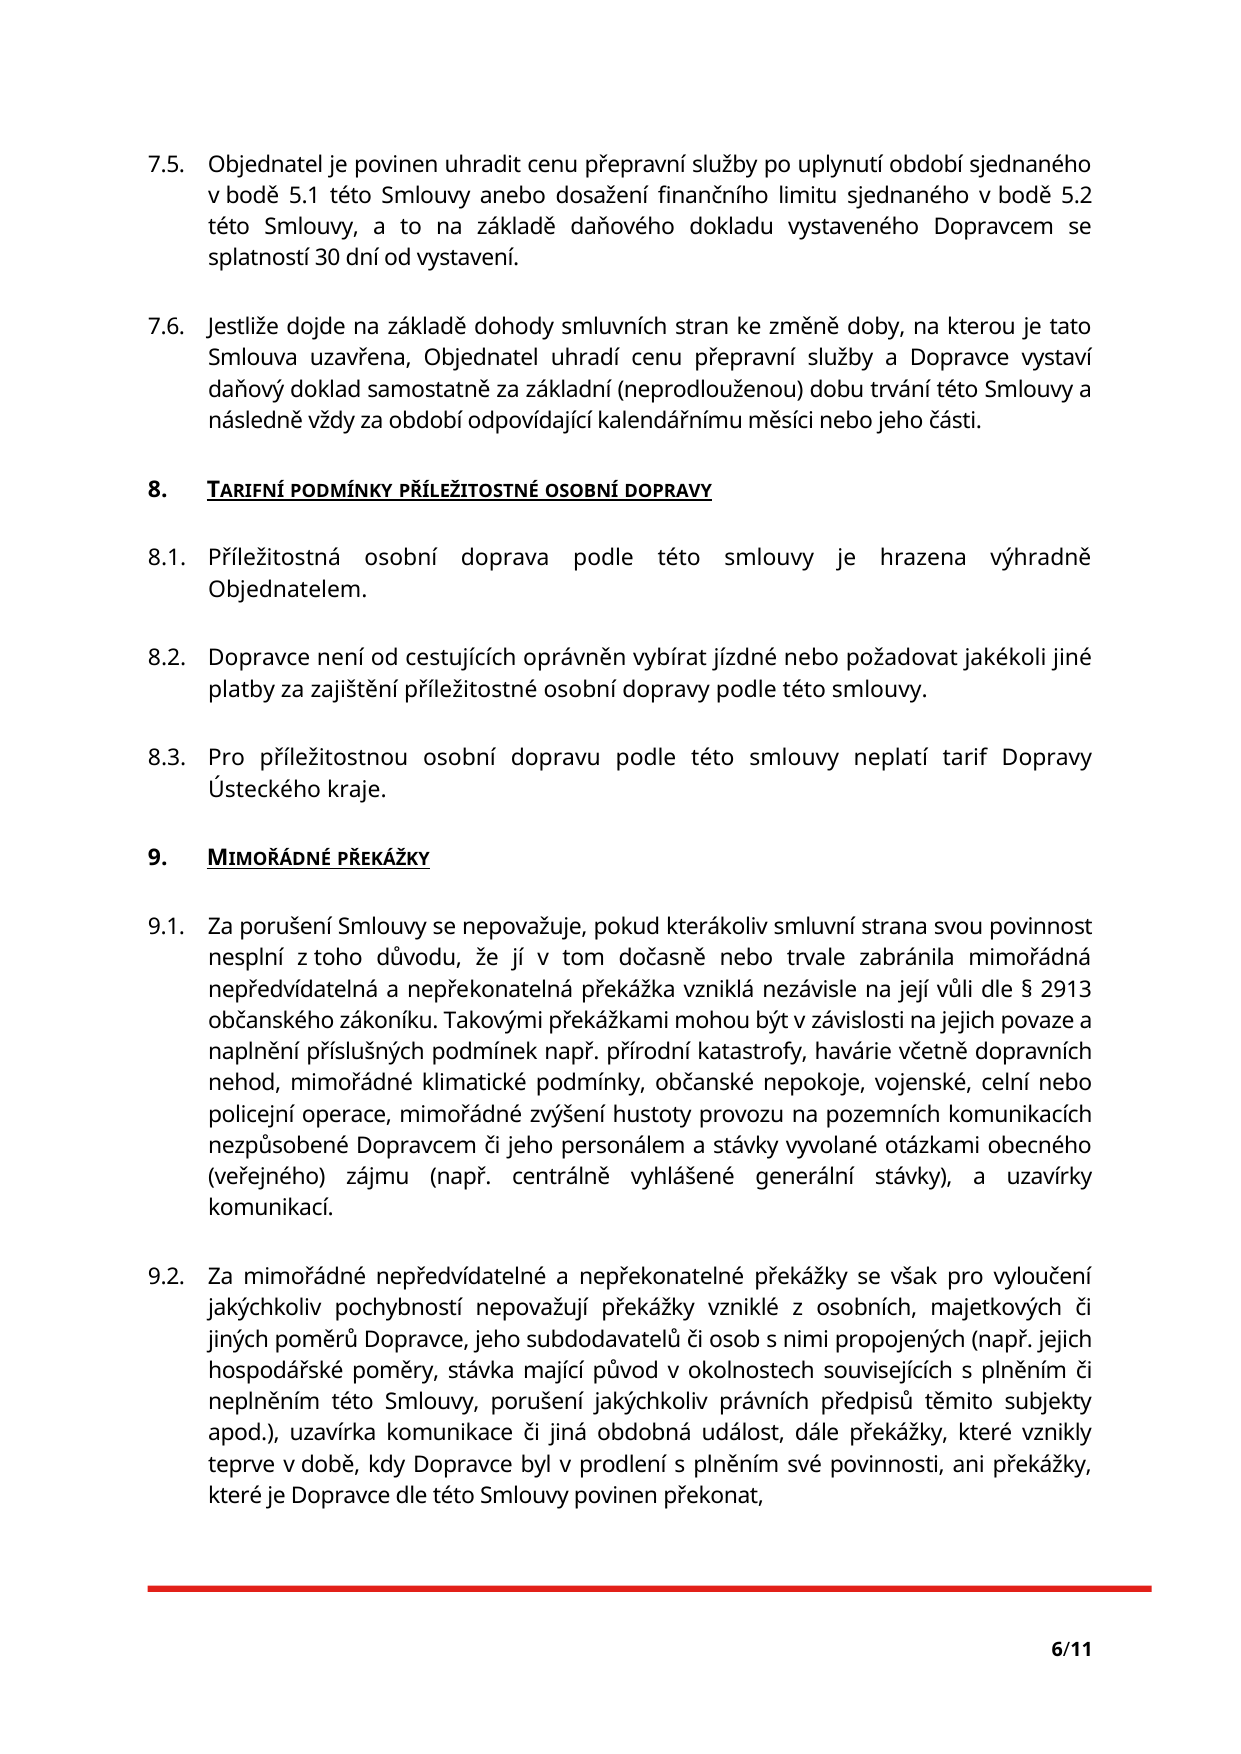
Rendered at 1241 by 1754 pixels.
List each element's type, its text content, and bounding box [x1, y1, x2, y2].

text Pro příležitostnou osobní dopravu podle této smlouvy neplatí tarif Dopravy Ústeckého kraje. [148, 741, 1093, 804]
text Za mimořádné nepředvídatelné a nepřekonatelné překážky se však pro vyloučení jakýchkoliv pochybností nepovažují překážky vzniklé z osobních, majetkových či jiných poměrů Dopravce, jeho subdodavatelů či osob s nimi propojených (např. jejich hospodářské poměry, stávka mající původ v okolnostech souvisejících s plněním či neplněním této Smlouvy, porušení jakýchkoliv právních předpisů těmito subjekty apod.), uzavírka komunikace či jiná obdobná událost, dále překážky, které vznikly teprve v době, kdy Dopravce byl v prodlení s plněním své povinnosti, ani překážky, které je Dopravce dle této Smlouvy povinen překonat, [148, 1260, 1093, 1510]
text Mimořádné překážky [148, 841, 1093, 873]
text Jestliže dojde na základě dohody smluvních stran ke změně doby, na kterou je tato Smlouva uzavřena, Objednatel uhradí cenu přepravní služby a Dopravce vystaví daňový doklad samostatně za základní (neprodlouženou) dobu trvání této Smlouvy a následně vždy za období odpovídající kalendářnímu měsíci nebo jeho části. [148, 310, 1093, 435]
text Příležitostná osobní doprava podle této smlouvy je hrazena výhradně Objednatelem. [148, 541, 1093, 604]
text Objednatel je povinen uhradit cenu přepravní služby po uplynutí období sjednaného v bodě 5.1 této Smlouvy anebo dosažení finančního limitu sjednaného v bodě 5.2 této Smlouvy, a to na základě daňového dokladu vystaveného Dopravcem se splatností 30 dní od vystavení. [148, 148, 1093, 273]
text Za porušení Smlouvy se nepovažuje, pokud kterákoliv smluvní strana svou povinnost nesplní z toho důvodu, že jí v tom dočasně nebo trvale zabránila mimořádná nepředvídatelná a nepřekonatelná překážka vzniklá nezávisle na její vůli dle § 2913 občanského zákoníku. Takovými překážkami mohou být v závislosti na jejich povaze a naplnění příslušných podmínek např. přírodní katastrofy, havárie včetně dopravních nehod, mimořádné klimatické podmínky, občanské nepokoje, vojenské, celní nebo policejní operace, mimořádné zvýšení hustoty provozu na pozemních komunikacích nezpůsobené Dopravcem či jeho personálem a stávky vyvolané otázkami obecného (veřejného) zájmu (např. centrálně vyhlášené generální stávky), a uzavírky komunikací. [148, 910, 1093, 1223]
text Tarifní podmínky příležitostné osobní dopravy [148, 473, 1093, 504]
text Dopravce není od cestujících oprávněn vybírat jízdné nebo požadovat jakékoli jiné platby za zajištění příležitostné osobní dopravy podle této smlouvy. [148, 641, 1093, 704]
